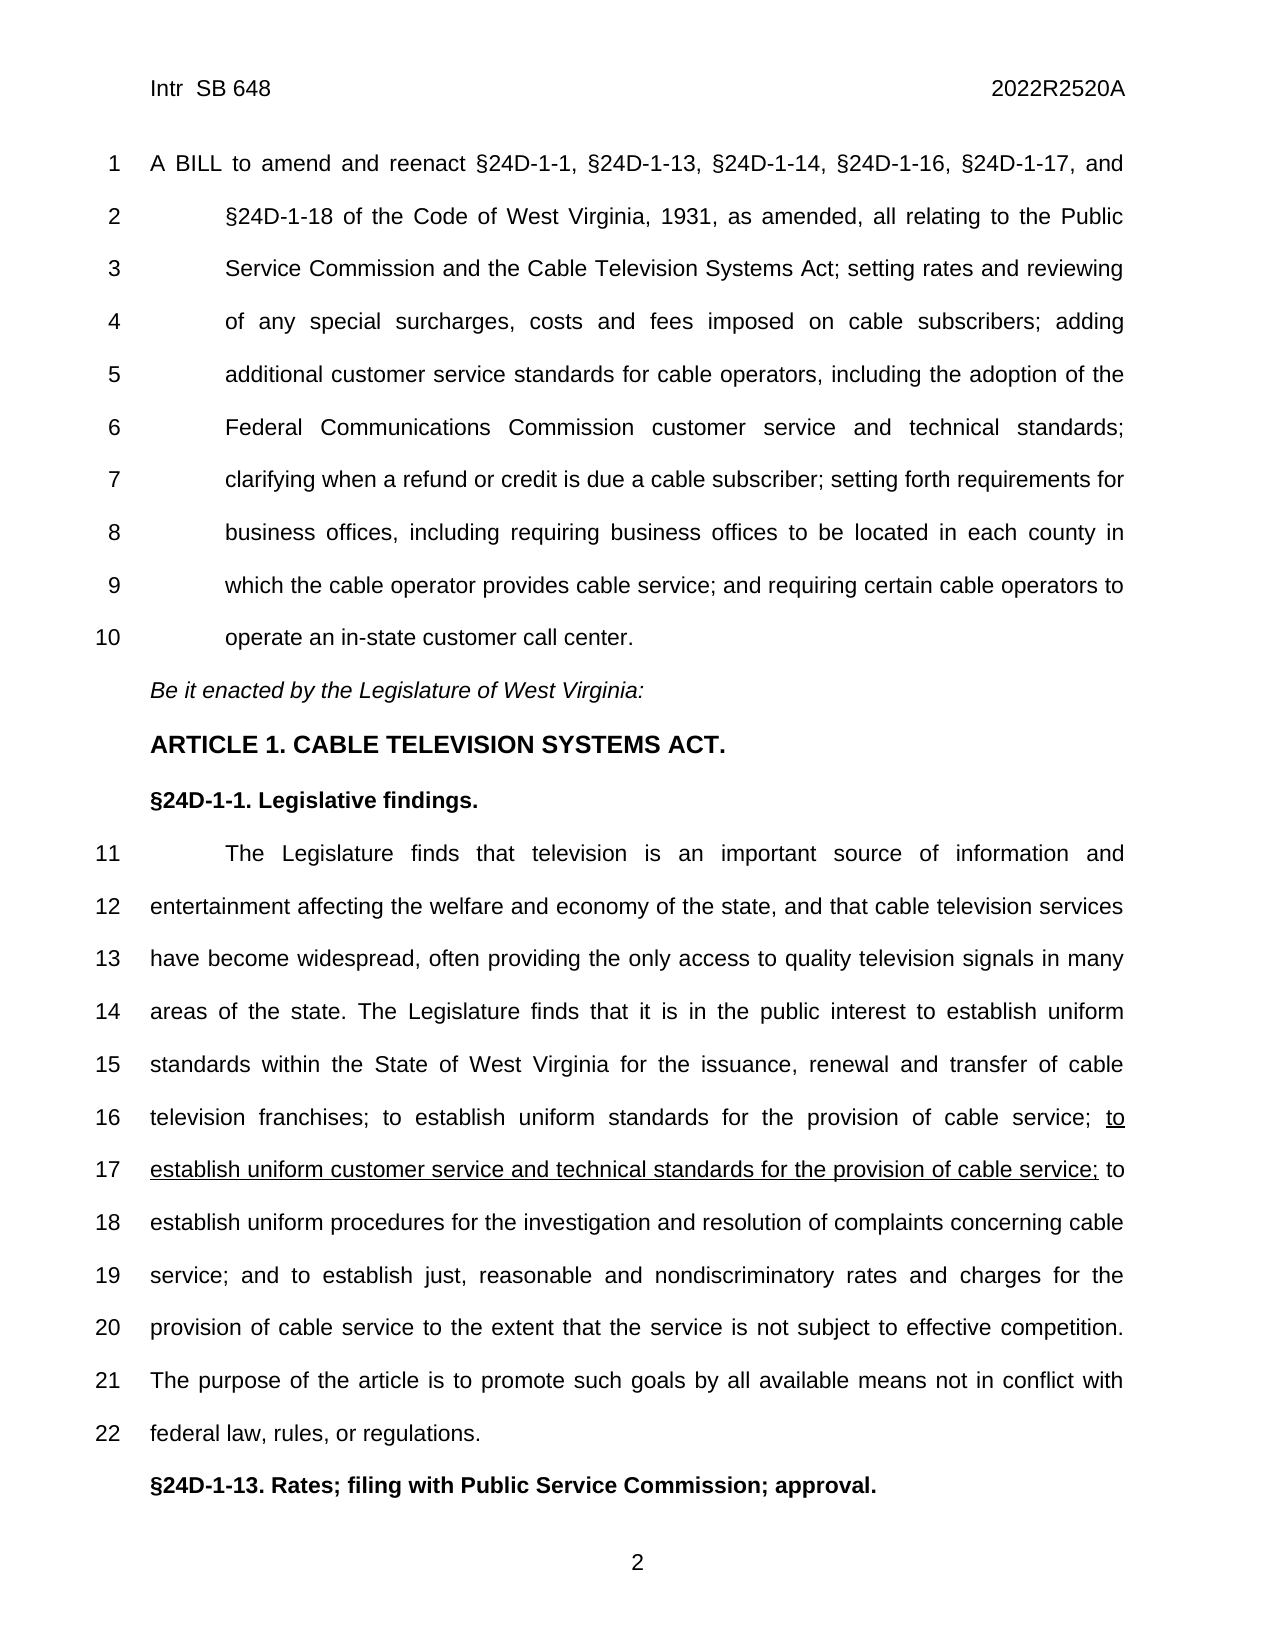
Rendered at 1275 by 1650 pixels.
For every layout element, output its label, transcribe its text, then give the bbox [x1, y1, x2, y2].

subtitle ARTICLE 1. CABLE TELEVISION SYSTEMS ACT. [150, 730, 1125, 758]
text The Legislature finds that television is an important source of information and entertainment affecting the welfare and economy of the state, and that cable television services have become widespread, often providing the only access to quality television signals in many areas of the state. The Legislature finds that it is in the public interest to establish uniform standards within the State of West Virginia for the issuance, renewal and transfer of cable television franchises; to establish uniform standards for the provision of cable service; to establish uniform customer service and technical standards for the provision of cable service; to establish uniform procedures for the investigation and resolution of complaints concerning cable service; and to establish just, reasonable and nondiscriminatory rates and charges for the provision of cable service to the extent that the service is not subject to effective competition. The purpose of the article is to promote such goals by all available means not in conflict with federal law, rules, or regulations. [150, 840, 1125, 1446]
subtitle §24D-1-13. Rates; filing with Public Service Commission; approval. [150, 1472, 1125, 1499]
title A BILL to amend and reenact §24D-1-1, §24D-1-13, §24D-1-14, §24D-1-16, §24D-1-17, and §24D-1-18 of the Code of West Virginia, 1931, as amended, all relating to the Public Service Commission and the Cable Television Systems Act; setting rates and reviewing of any special surcharges, costs and fees imposed on cable subscribers; adding additional customer service standards for cable operators, including the adoption of the Federal Communications Commission customer service and technical standards; clarifying when a refund or credit is due a cable subscriber; setting forth requirements for business offices, including requiring business offices to be located in each county in which the cable operator provides cable service; and requiring certain cable operators to operate an in-state customer call center. [150, 150, 1125, 651]
text Be it enacted by the Legislature of West Virginia: [150, 677, 1125, 703]
subtitle §24D-1-1. Legislative findings. [150, 787, 1125, 814]
